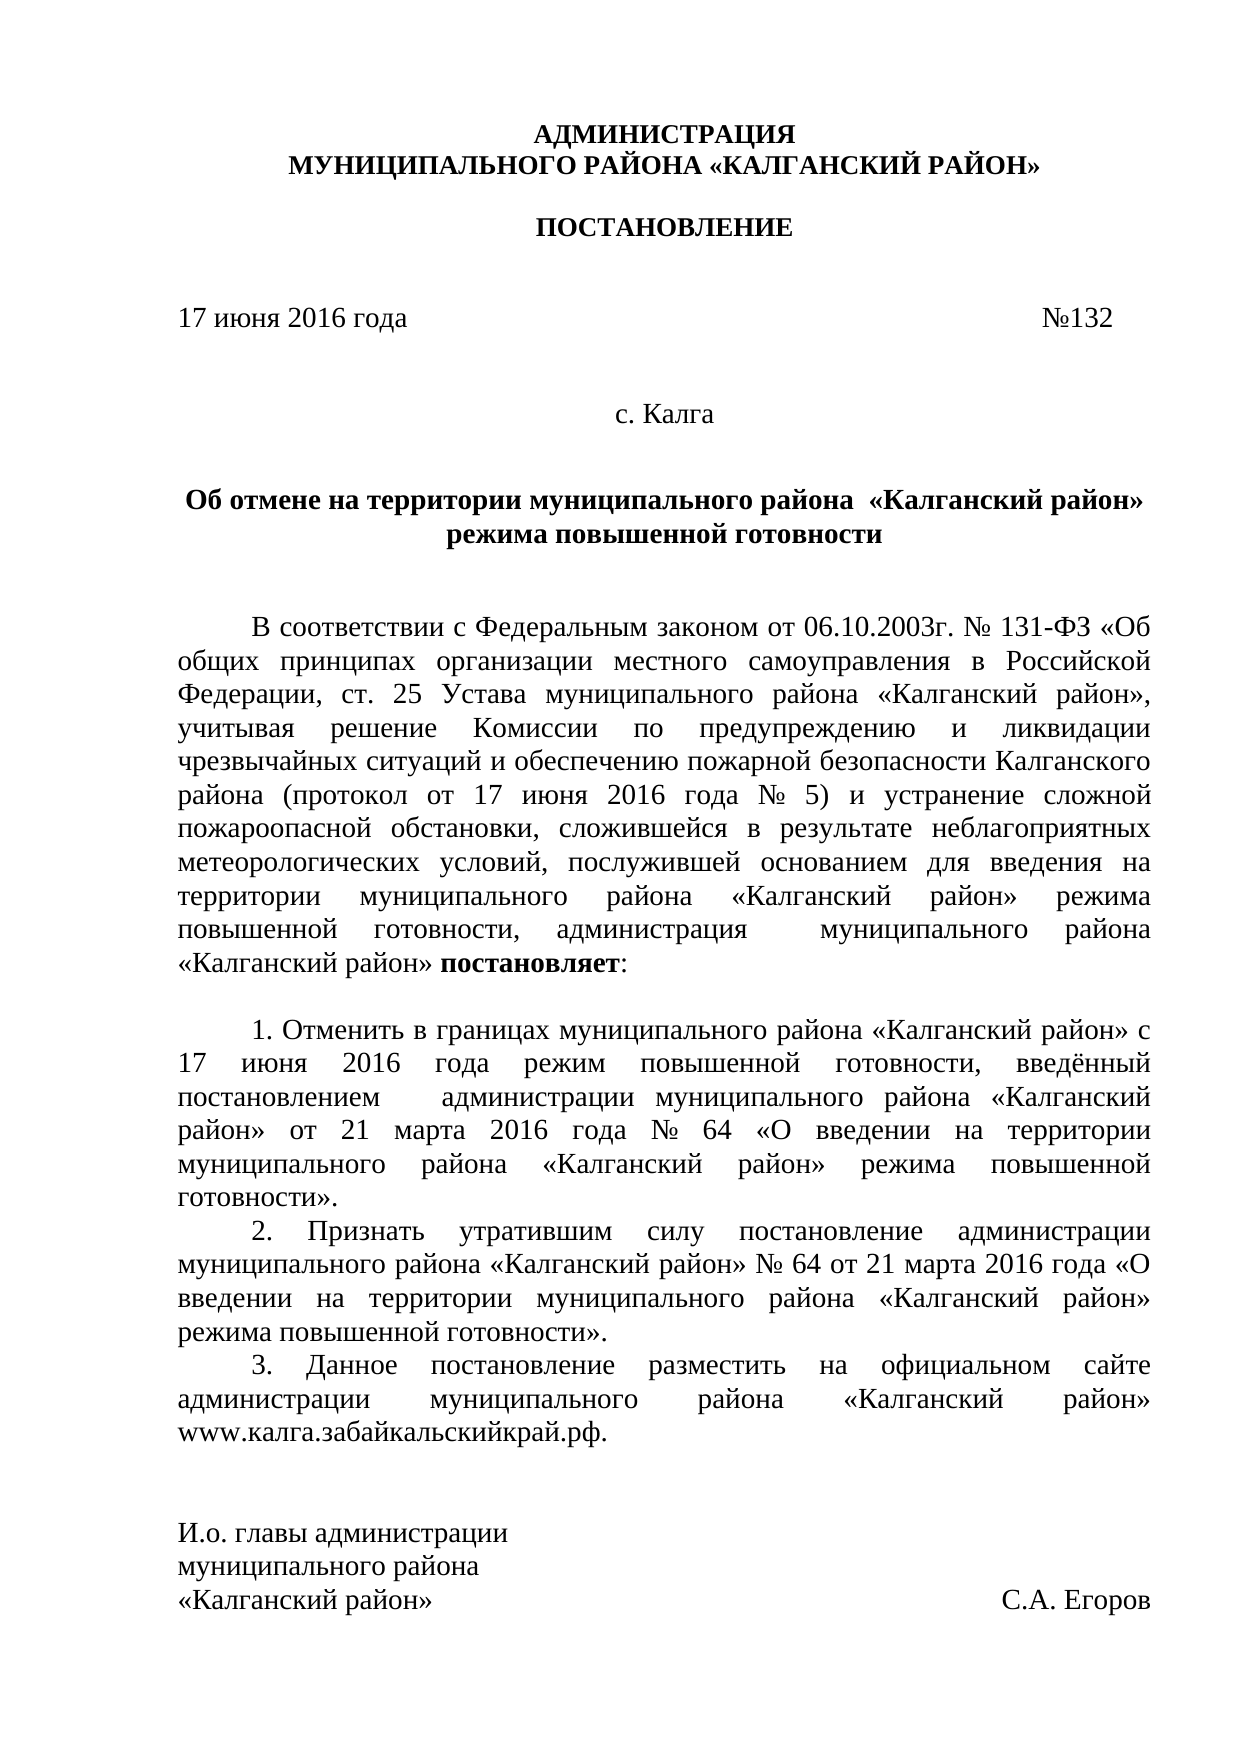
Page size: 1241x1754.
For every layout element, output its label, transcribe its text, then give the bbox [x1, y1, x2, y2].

text 1. Отменить в границах муниципального района «Калганский район» с 17 июня 2016 года режим повышенной готовности, введённый постановлением администрации муниципального района «Калганский район» от 21 марта 2016 года № 64 «О введении на территории муниципального района «Калганский район» режима повышенной готовности». [177, 1012, 1152, 1213]
text 2. Признать утратившим силу постановление администрации муниципального района «Калганский район» № 64 от 21 марта 2016 года «О введении на территории муниципального района «Калганский район» режима повышенной готовности». [177, 1213, 1152, 1347]
text 3. Данное постановление разместить на официальном сайте администрации муниципального района «Калганский район» www.калга.забайкальскийкрай.рф. [177, 1347, 1152, 1448]
text Об отмене на территории муниципального района «Калганский район» режима повышенной готовности [177, 482, 1152, 549]
text 17 июня 2016 года №132 [177, 300, 1152, 334]
text муниципального района [177, 1548, 1152, 1582]
text «Калганский район» С.А. Егоров [177, 1582, 1152, 1616]
text АДМИНИСТРАЦИЯ [177, 118, 1152, 149]
text МУНИЦИПАЛЬНОГО РАЙОНА «КАЛГАНСКИЙ РАЙОН» [177, 149, 1152, 180]
text И.о. главы администрации [177, 1515, 1152, 1548]
text с. Калга [177, 396, 1152, 429]
text В соответствии с Федеральным законом от 06.10.2003г. № 131-ФЗ «Об общих принципах организации местного самоуправления в Российской Федерации, ст. 25 Устава муниципального района «Калганский район», учитывая решение Комиссии по предупреждению и ликвидации чрезвычайных ситуаций и обеспечению пожарной безопасности Калганского района (протокол от 17 июня 2016 года № 5) и устранение сложной пожароопасной обстановки, сложившейся в результате неблагоприятных метеорологических условий, послужившей основанием для введения на территории муниципального района «Калганский район» режима повышенной готовности, администрация муниципального района «Калганский район» постановляет: [177, 609, 1152, 978]
text ПОСТАНОВЛЕНИЕ [177, 212, 1152, 243]
